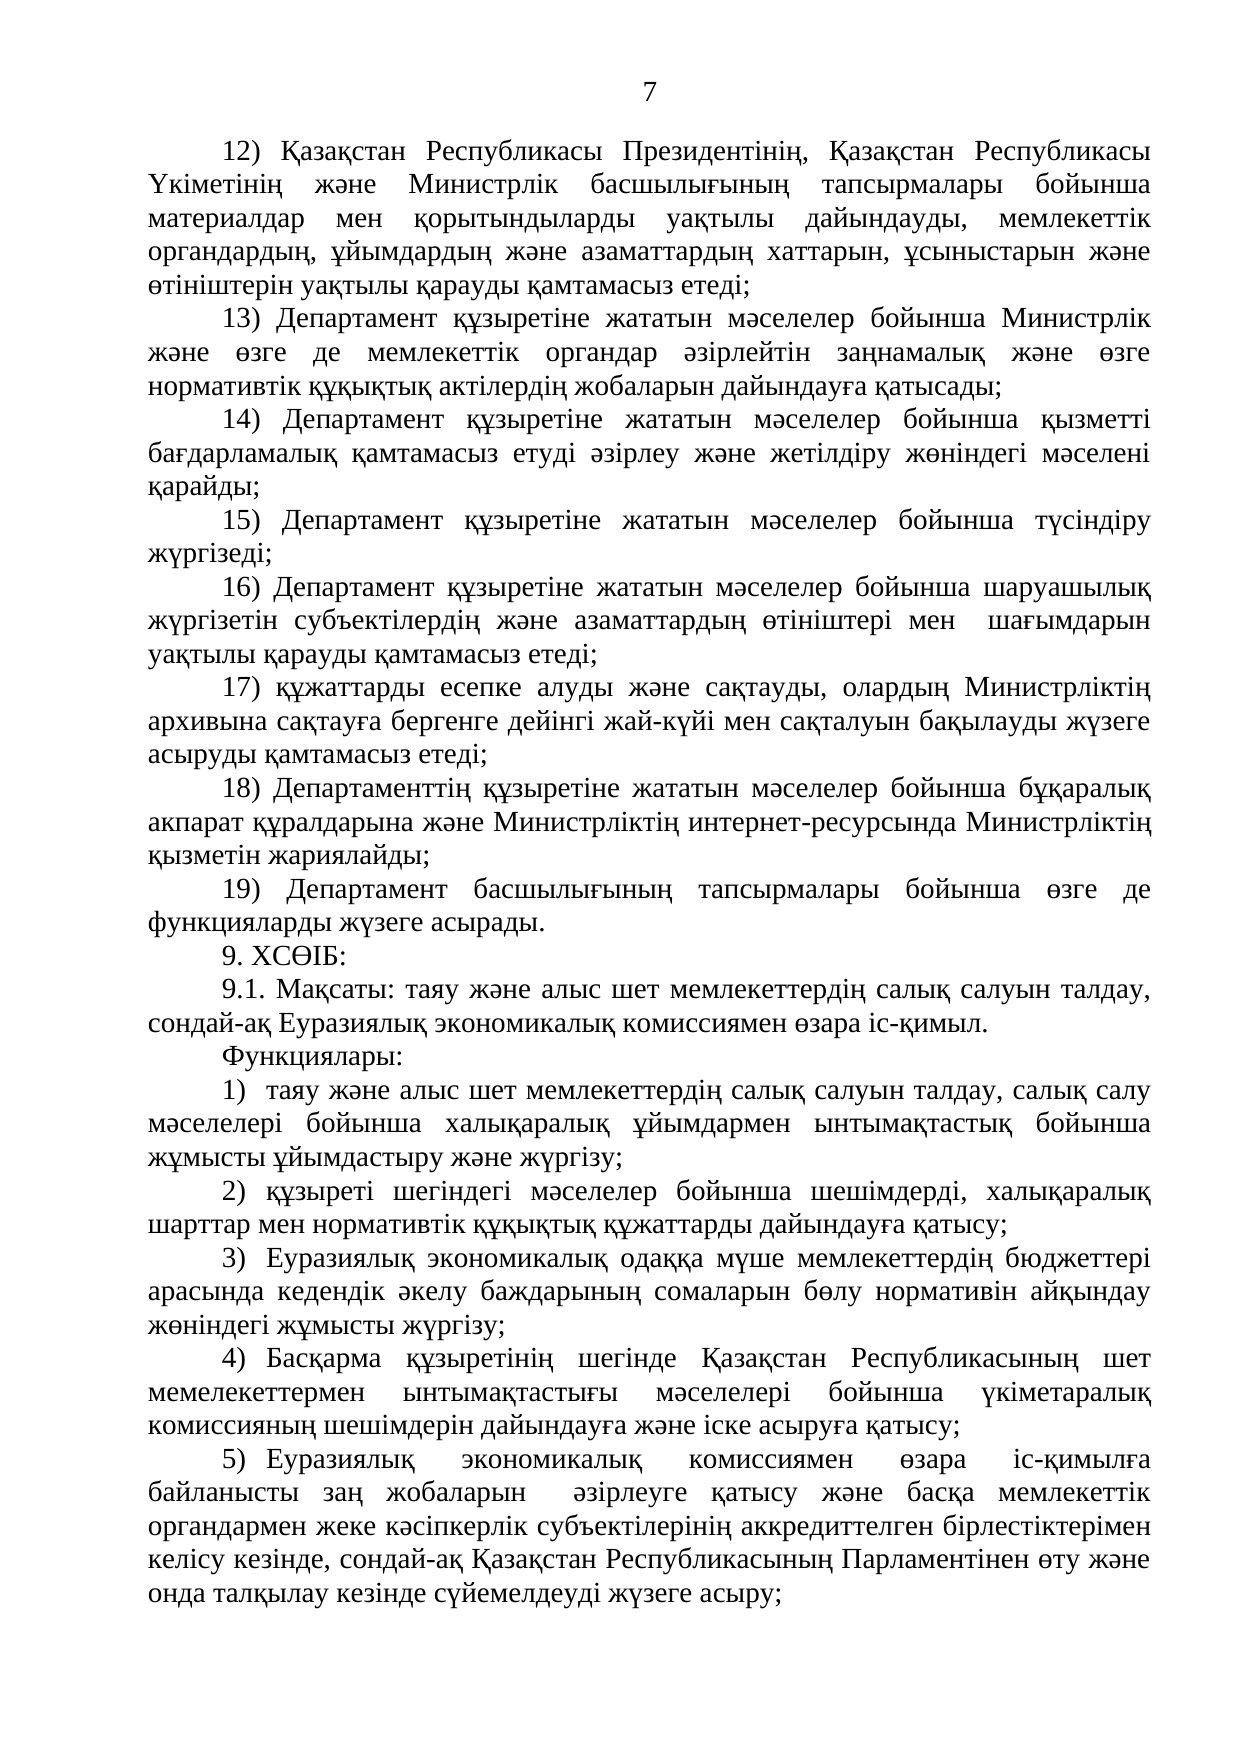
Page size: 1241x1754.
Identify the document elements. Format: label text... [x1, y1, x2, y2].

text 16) Департамент құзыретіне жататын мәселелер бойынша шаруашылық жүргізетін субъектілердің және азаматтардың өтініштері мен шағымдарын уақтылы қарауды қамтамасыз етеді; [148, 569, 1152, 669]
text 18) Департаменттің құзыретіне жататын мәселелер бойынша бұқаралық акпарат құралдарына және Министрліктің интернет-ресурсында Министрліктің қызметін жариялайды; [148, 770, 1152, 871]
list Еуразиялық экономикалық одаққа мүше мемлекеттердің бюджеттері арасында кедендік әкелу баждарының сомаларын бөлу нормативін айқындау жөніндегі жұмысты жүргізу; [148, 1240, 1152, 1340]
text 13) Департамент құзыретіне жататын мәселелер бойынша Министрлік және өзге де мемлекеттік органдар әзірлейтін заңнамалық және өзге нормативтік құқықтық актілердің жобаларын дайындауға қатысады; [148, 301, 1152, 401]
list құзыреті шегіндегі мәселелер бойынша шешімдерді, халықаралық шарттар мен нормативтік құқықтық құжаттарды дайындауға қатысу; [148, 1173, 1152, 1240]
list Басқарма құзыретінің шегінде Қазақстан Республикасының шет мемелекеттермен ынтымақтастығы мәселелері бойынша үкіметаралық комиссияның шешімдерін дайындауға және іске асыруға қатысу; [148, 1340, 1152, 1441]
text 19) Департамент басшылығының тапсырмалары бойынша өзге де функцияларды жүзеге асырады. [148, 871, 1152, 938]
text 15) Департамент құзыретіне жататын мәселелер бойынша түсіндіру жүргізеді; [148, 502, 1152, 569]
text Функциялары: [148, 1038, 1152, 1072]
list Еуразиялық экономикалық комиссиямен өзара іс-қимылға байланысты заң жобаларын әзірлеуге қатысу және басқа мемлекеттік органдармен жеке кәсіпкерлік субъектілерінің аккредиттелген бірлестіктерімен келісу кезінде, сондай-ақ Қазақстан Республикасының Парламентінен өту және онда талқылау кезінде сүйемелдеуді жүзеге асыру; [148, 1441, 1152, 1609]
text 14) Департамент құзыретіне жататын мәселелер бойынша қызметті бағдарламалық қамтамасыз етуді әзірлеу және жетілдіру жөніндегі мәселені қарайды; [148, 401, 1152, 502]
text 9. ХСӨІБ: [148, 938, 1152, 971]
text 9.1. Мақсаты: таяу және алыс шет мемлекеттердің салық салуын талдау, сондай-ақ Еуразиялық экономикалық комиссиямен өзара іс-қимыл. [148, 971, 1152, 1038]
text 17) құжаттарды есепке алуды және сақтауды, олардың Министрліктің архивына сақтауға бергенге дейінгі жай-күйі мен сақталуын бақылауды жүзеге асыруды қамтамасыз етеді; [148, 669, 1152, 770]
list таяу және алыс шет мемлекеттердің салық салуын талдау, салық салу мәселелері бойынша халықаралық ұйымдармен ынтымақтастық бойынша жұмысты ұйымдастыру және жүргізу; [148, 1072, 1152, 1173]
text 12) Қазақстан Республикасы Президентінің, Қазақстан Республикасы Үкіметінің және Министрлік басшылығының тапсырмалары бойынша материалдар мен қорытындыларды уақтылы дайындауды, мемлекеттік органдардың, ұйымдардың және азаматтардың хаттарын, ұсыныстарын және өтініштерін уақтылы қарауды қамтамасыз етеді; [148, 133, 1152, 301]
